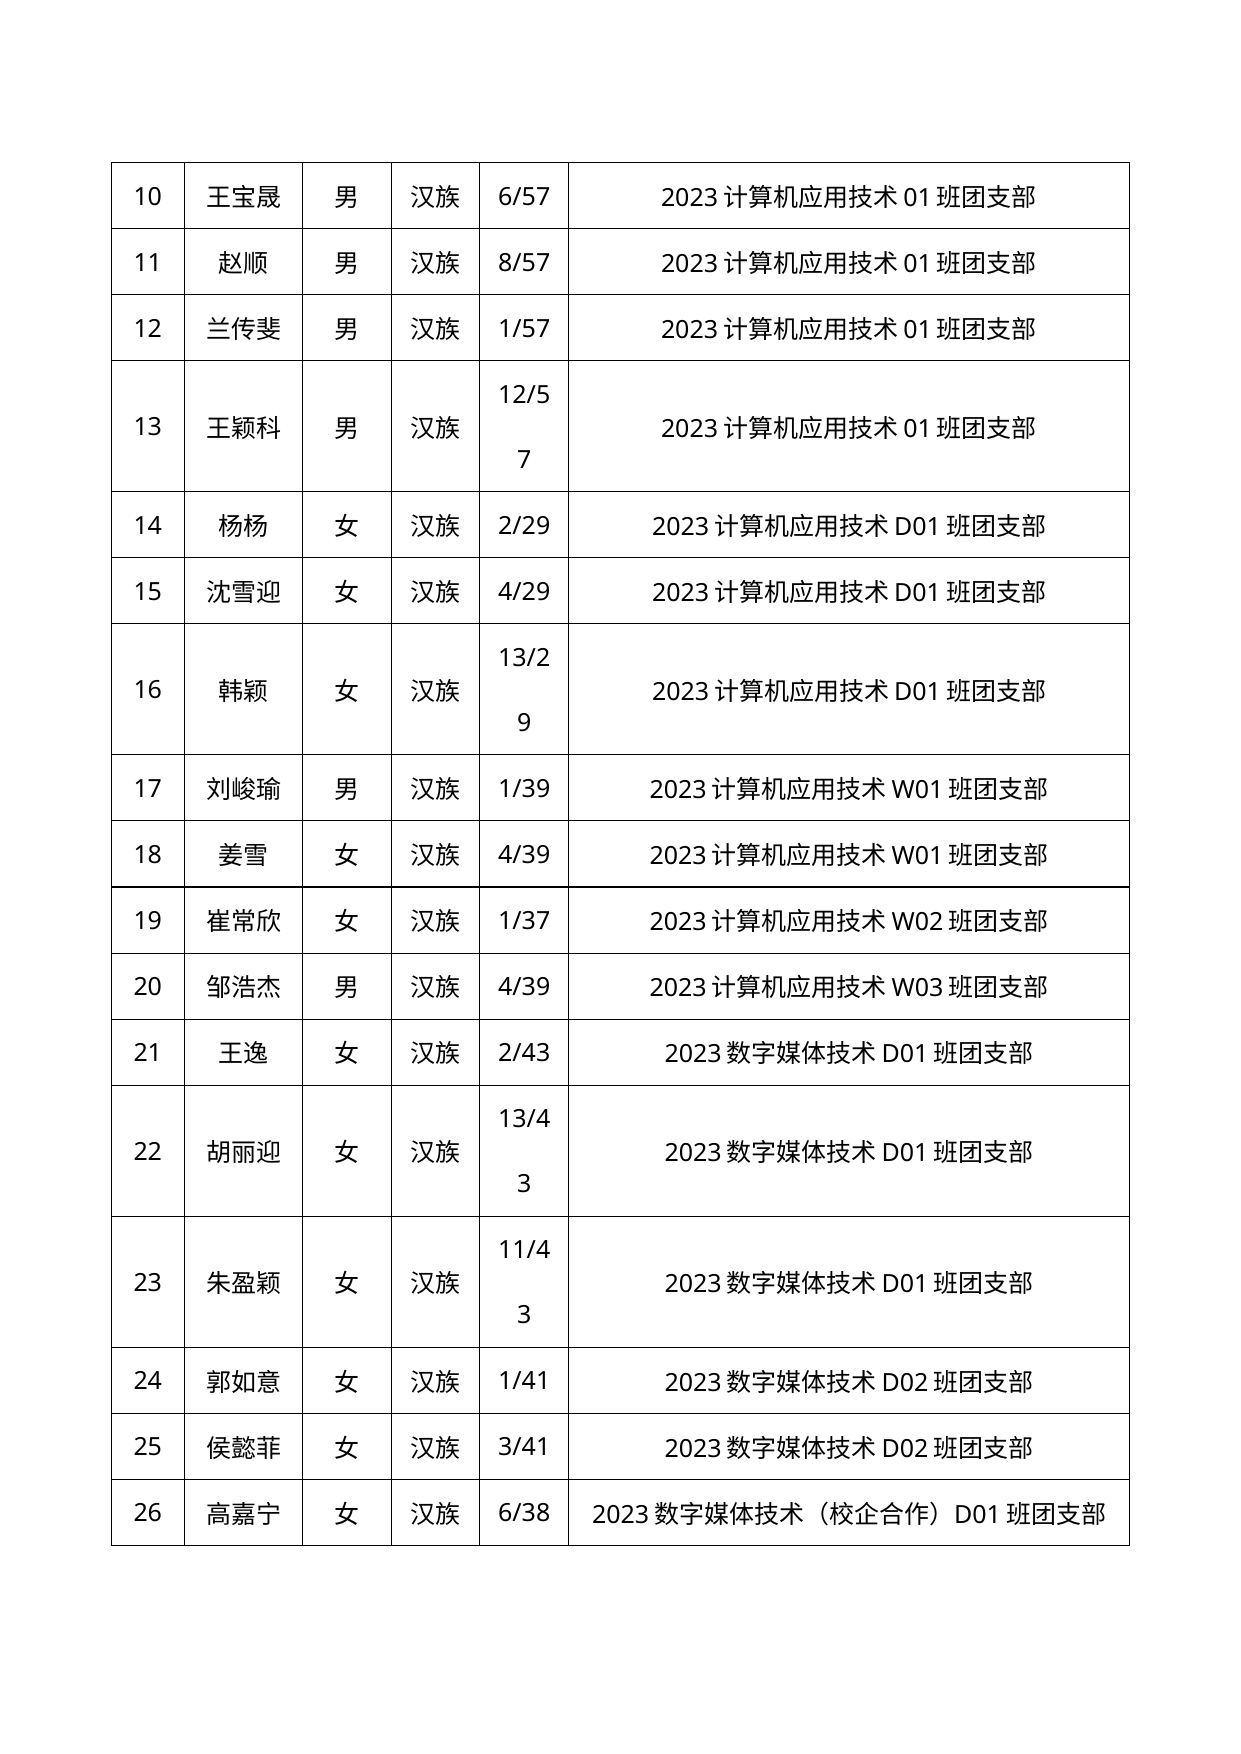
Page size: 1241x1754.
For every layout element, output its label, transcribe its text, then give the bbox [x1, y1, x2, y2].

table_cell 2023计算机应用技术W01班团支部 [569, 821, 1129, 886]
table_cell 汉族 [392, 163, 479, 228]
table_cell 汉族 [392, 558, 479, 623]
table_cell 杨杨 [185, 492, 302, 557]
table_cell 2023计算机应用技术01班团支部 [569, 295, 1129, 360]
table_cell 汉族 [392, 361, 479, 491]
table_cell 姜雪 [185, 821, 302, 886]
table_cell 男 [303, 163, 391, 228]
table_cell 邹浩杰 [185, 954, 302, 1018]
table_cell 汉族 [392, 624, 479, 754]
table_cell 汉族 [392, 1217, 479, 1347]
table_cell 2023计算机应用技术D01班团支部 [569, 624, 1129, 754]
table_cell 2/43 [480, 1020, 568, 1084]
table_cell 4/39 [480, 954, 568, 1018]
table_cell 17 [112, 755, 184, 820]
table_cell 21 [112, 1020, 184, 1084]
table_cell 女 [303, 492, 391, 557]
table_cell 2023计算机应用技术W02班团支部 [569, 888, 1129, 952]
table_cell 6/38 [480, 1480, 568, 1545]
table_cell 11 [112, 229, 184, 294]
table_cell 2023数字媒体技术D01班团支部 [569, 1217, 1129, 1347]
table_cell 女 [303, 821, 391, 886]
table_cell 10 [112, 163, 184, 228]
table_cell 男 [303, 361, 391, 491]
table_cell 汉族 [392, 1414, 479, 1479]
table_cell 2023计算机应用技术01班团支部 [569, 163, 1129, 228]
table_cell 2023数字媒体技术D01班团支部 [569, 1020, 1129, 1084]
table_cell 男 [303, 954, 391, 1018]
table_cell 2023数字媒体技术D01班团支部 [569, 1086, 1129, 1216]
table_cell 汉族 [392, 1348, 479, 1413]
table_cell 1/37 [480, 888, 568, 952]
table_cell 高嘉宁 [185, 1480, 302, 1545]
table_cell 汉族 [392, 755, 479, 820]
table_cell 汉族 [392, 1480, 479, 1545]
table_cell 女 [303, 558, 391, 623]
table_cell 22 [112, 1086, 184, 1216]
table_cell 女 [303, 1414, 391, 1479]
table_cell 王逸 [185, 1020, 302, 1084]
table_cell 8/57 [480, 229, 568, 294]
table_cell 汉族 [392, 1020, 479, 1084]
table_cell 女 [303, 1348, 391, 1413]
table_cell 12/57 [480, 361, 568, 491]
table_cell 胡丽迎 [185, 1086, 302, 1216]
table_cell 王颖科 [185, 361, 302, 491]
table_cell 赵顺 [185, 229, 302, 294]
table_cell 18 [112, 821, 184, 886]
table_cell 23 [112, 1217, 184, 1347]
table_cell 女 [303, 1086, 391, 1216]
table_cell 3/41 [480, 1414, 568, 1479]
table_cell 6/57 [480, 163, 568, 228]
table_cell 4/29 [480, 558, 568, 623]
table_cell 20 [112, 954, 184, 1018]
table_cell 男 [303, 229, 391, 294]
table_cell 1/41 [480, 1348, 568, 1413]
table_cell 韩颖 [185, 624, 302, 754]
table_cell 13 [112, 361, 184, 491]
table_cell 4/39 [480, 821, 568, 886]
table_cell 侯懿菲 [185, 1414, 302, 1479]
table_cell 26 [112, 1480, 184, 1545]
table_cell 16 [112, 624, 184, 754]
table_cell 兰传斐 [185, 295, 302, 360]
table_cell 1/39 [480, 755, 568, 820]
table_cell 2023计算机应用技术W03班团支部 [569, 954, 1129, 1018]
table_cell 女 [303, 1020, 391, 1084]
table_cell 13/43 [480, 1086, 568, 1216]
table_cell 2023计算机应用技术01班团支部 [569, 229, 1129, 294]
table_cell 19 [112, 888, 184, 952]
table_cell 王宝晟 [185, 163, 302, 228]
table_cell 11/43 [480, 1217, 568, 1347]
table_cell 崔常欣 [185, 888, 302, 952]
table_cell 女 [303, 1217, 391, 1347]
table_cell 汉族 [392, 954, 479, 1018]
table_cell 12 [112, 295, 184, 360]
table_cell 郭如意 [185, 1348, 302, 1413]
table_cell 25 [112, 1414, 184, 1479]
table_cell 男 [303, 295, 391, 360]
table_cell 1/57 [480, 295, 568, 360]
table_cell 14 [112, 492, 184, 557]
table_cell 2/29 [480, 492, 568, 557]
table_cell 女 [303, 888, 391, 952]
table_cell 朱盈颖 [185, 1217, 302, 1347]
table_cell 女 [303, 1480, 391, 1545]
table_cell 2023计算机应用技术D01班团支部 [569, 492, 1129, 557]
table_cell 24 [112, 1348, 184, 1413]
table_cell 女 [303, 624, 391, 754]
table_cell 2023数字媒体技术D02班团支部 [569, 1414, 1129, 1479]
table_cell 沈雪迎 [185, 558, 302, 623]
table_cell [569, 1480, 1129, 1545]
table_cell 2023计算机应用技术01班团支部 [569, 361, 1129, 491]
table_cell 汉族 [392, 888, 479, 952]
table_cell 男 [303, 755, 391, 820]
table_cell 汉族 [392, 821, 479, 886]
table_cell 汉族 [392, 229, 479, 294]
table_cell 15 [112, 558, 184, 623]
table_cell 2023数字媒体技术D02班团支部 [569, 1348, 1129, 1413]
table_cell 2023计算机应用技术W01班团支部 [569, 755, 1129, 820]
table_cell 汉族 [392, 492, 479, 557]
table_cell 2023计算机应用技术D01班团支部 [569, 558, 1129, 623]
table_cell 13/29 [480, 624, 568, 754]
table_cell 刘峻瑜 [185, 755, 302, 820]
table_cell 汉族 [392, 295, 479, 360]
table_cell 汉族 [392, 1086, 479, 1216]
